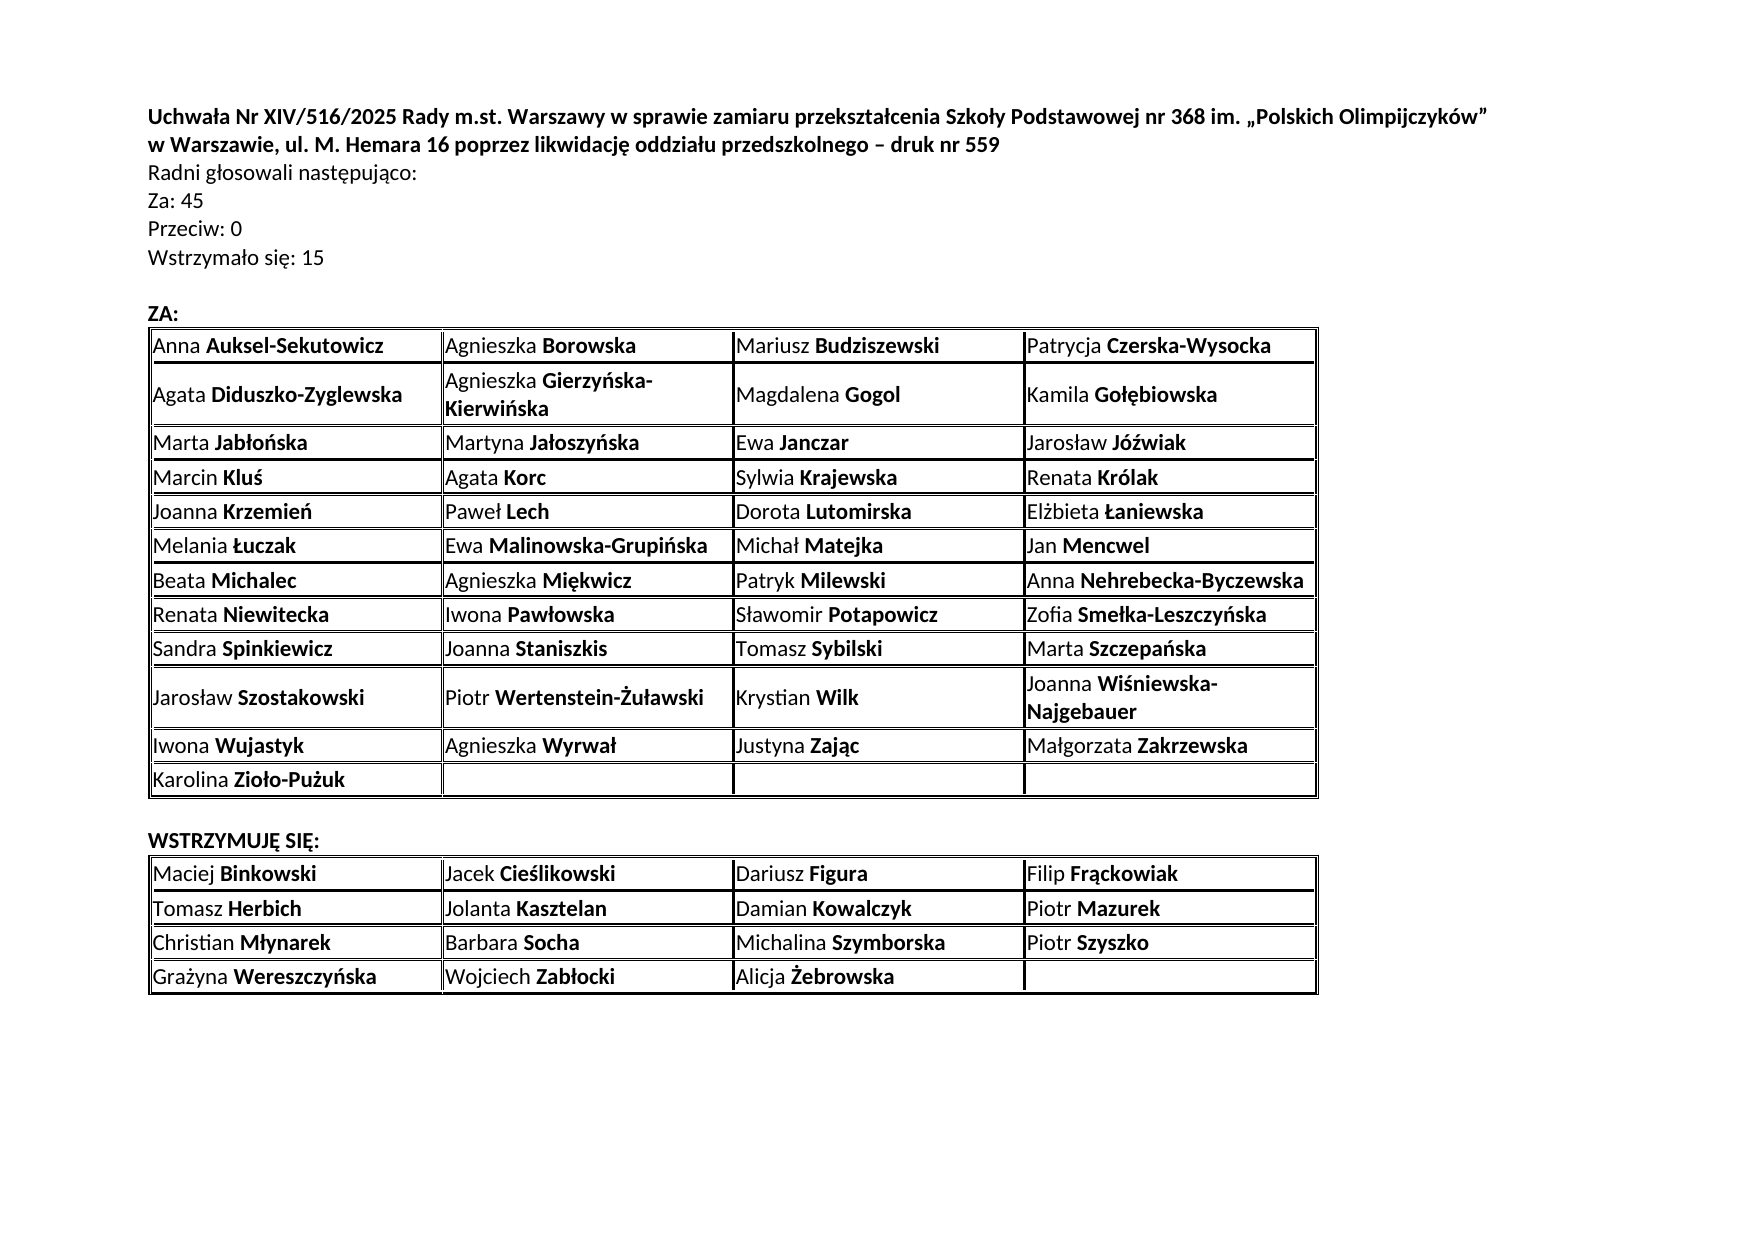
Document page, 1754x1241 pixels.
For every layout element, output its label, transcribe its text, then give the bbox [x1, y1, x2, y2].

table_header Anna Auksel-Sekutowicz [152, 330, 442, 361]
table_cell Anna Nehrebecka-Byczewska [1026, 561, 1315, 595]
table_header Dariusz Figura [733, 858, 1024, 889]
table_cell Joanna Krzemień [152, 492, 441, 527]
table_cell Agata Korc [444, 461, 732, 492]
table_cell Karolina Zioło-Pużuk [150, 761, 442, 795]
table_header Jacek Cieślikowski [443, 858, 733, 889]
table_header Maciej Binkowski [152, 858, 442, 889]
table_cell Tomasz Herbich [152, 889, 441, 923]
table_cell [1024, 761, 1317, 795]
table_cell Agnieszka Wyrwał [444, 730, 732, 761]
table_cell Marta Szczepańska [1024, 630, 1317, 664]
table_cell Zofia Smełka-Leszczyńska [1026, 595, 1316, 630]
table_cell Michał Matejka [735, 530, 1023, 561]
table_cell Sandra Spinkiewicz [150, 630, 442, 664]
text WSTRZYMUJĘ SIĘ: [148, 798, 1606, 854]
table_cell Wojciech Zabłocki [443, 961, 733, 992]
table_cell Patryk Milewski [735, 564, 1023, 595]
table_cell Christian Młynarek [152, 923, 441, 958]
table_cell Jarosław Jóźwiak [1026, 424, 1316, 458]
table_cell [733, 764, 1024, 795]
table_cell Dorota Lutomirska [735, 496, 1023, 527]
table_cell Agnieszka Gierzyńska-Kierwińska [444, 364, 732, 423]
table_cell Piotr Szyszko [1026, 923, 1316, 958]
table_cell Joanna Wiśniewska-Najgebauer [1026, 664, 1316, 726]
table_cell Kamila Gołębiowska [1026, 361, 1315, 423]
text Uchwała Nr XIV/516/2025 Rady m.st. Warszawy w sprawie zamiaru przekształcenia Szkoły Podstawowej nr 368 im. „Polskich Olimpijczyków” w Warszawie, ul. M. Hemara 16 poprzez likwidację oddziału przedszkolnego – druk nr 559 Radni głosowali następująco: Za: 45 Przeciw: 0 Wstrzymało się: 15 ZA: [148, 102, 1606, 327]
table_cell [443, 764, 733, 795]
table_cell Piotr Mazurek [1026, 889, 1315, 923]
table_cell Justyna Zając [735, 730, 1023, 761]
table_cell Jarosław Szostakowski [152, 664, 441, 726]
table_cell Melania Łuczak [150, 527, 442, 561]
table_cell Magdalena Gogol [735, 364, 1023, 423]
table_cell Barbara Socha [444, 927, 732, 958]
table_cell Iwona Pawłowska [444, 599, 732, 630]
table_cell Krystian Wilk [735, 668, 1023, 726]
table_cell Paweł Lech [444, 496, 732, 527]
table_cell Marta Jabłońska [152, 424, 441, 458]
table_cell Elżbieta Łaniewska [1026, 492, 1316, 527]
table_cell Sławomir Potapowicz [735, 599, 1023, 630]
table_cell Joanna Staniszkis [444, 633, 732, 664]
table_cell Renata Niewitecka [152, 595, 441, 630]
table_header Filip Frąckowiak [1024, 858, 1315, 889]
table_cell Małgorzata Zakrzewska [1026, 726, 1316, 761]
table_cell Renata Królak [1026, 458, 1317, 492]
table_cell Agnieszka Miękwicz [444, 564, 732, 595]
table_cell Agata Diduszko-Zyglewska [152, 361, 441, 423]
table_cell Martyna Jałoszyńska [444, 427, 732, 458]
table_header Patrycja Czerska-Wysocka [1024, 330, 1315, 361]
table_cell Tomasz Sybilski [735, 633, 1023, 664]
table_cell Ewa Janczar [735, 427, 1023, 458]
table_cell Michalina Szymborska [735, 927, 1023, 958]
table_cell [1024, 958, 1317, 992]
table_cell Alicja Żebrowska [733, 961, 1024, 992]
table_cell Ewa Malinowska-Grupińska [444, 530, 732, 561]
table_cell Jolanta Kasztelan [444, 892, 732, 923]
table_header Mariusz Budziszewski [733, 330, 1024, 361]
table_cell Grażyna Wereszczyńska [150, 958, 442, 992]
table_cell Sylwia Krajewska [735, 461, 1023, 492]
table_cell Damian Kowalczyk [735, 892, 1023, 923]
table_cell Jan Mencwel [1024, 527, 1317, 561]
table_cell Beata Michalec [152, 561, 441, 595]
table_header Agnieszka Borowska [443, 330, 733, 361]
table_cell Piotr Wertenstein-Żuławski [444, 668, 732, 726]
table_cell Marcin Kluś [150, 458, 441, 492]
table_cell Iwona Wujastyk [152, 726, 441, 761]
